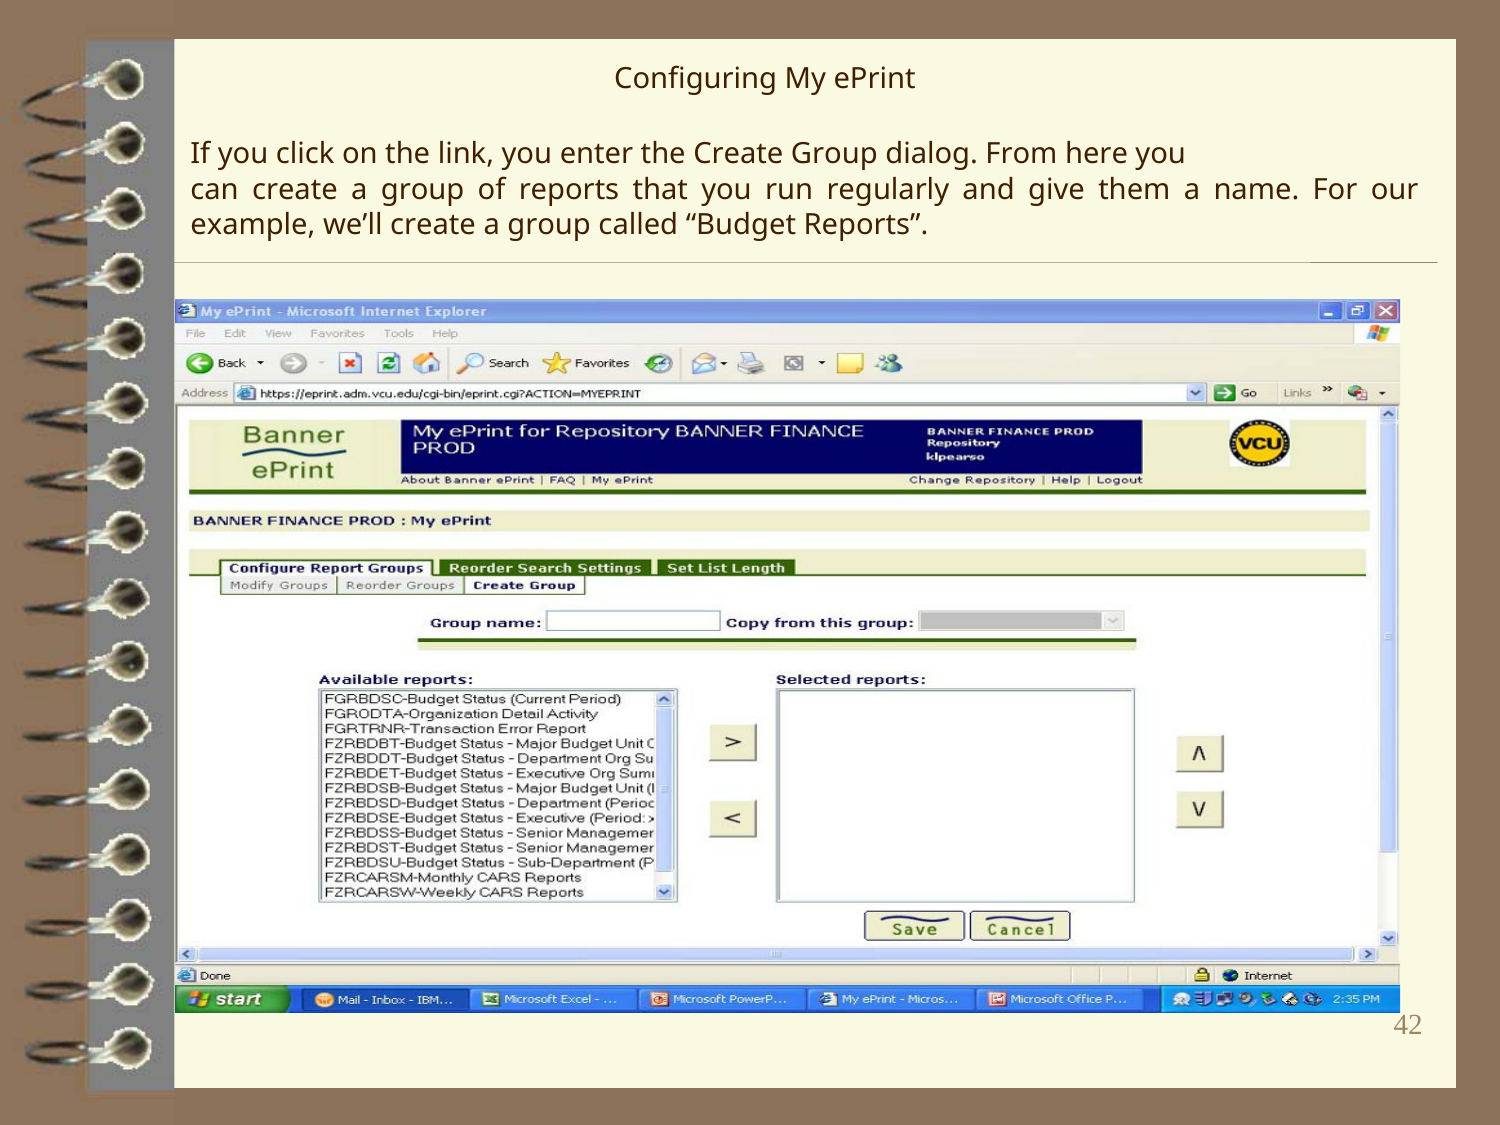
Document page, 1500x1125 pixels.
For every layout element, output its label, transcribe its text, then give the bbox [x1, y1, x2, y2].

picture [0, 0, 1400, 1125]
text If you click on the link, you enter the Create Group dialog. From here you [190, 137, 1443, 170]
text 42 [1393, 1008, 1443, 1041]
text Configuring My ePrint [614, 62, 1443, 95]
text can create a group of reports that you run regularly and give them a name. For our example, we’ll create a group called “Budget Reports”. [190, 171, 1422, 242]
